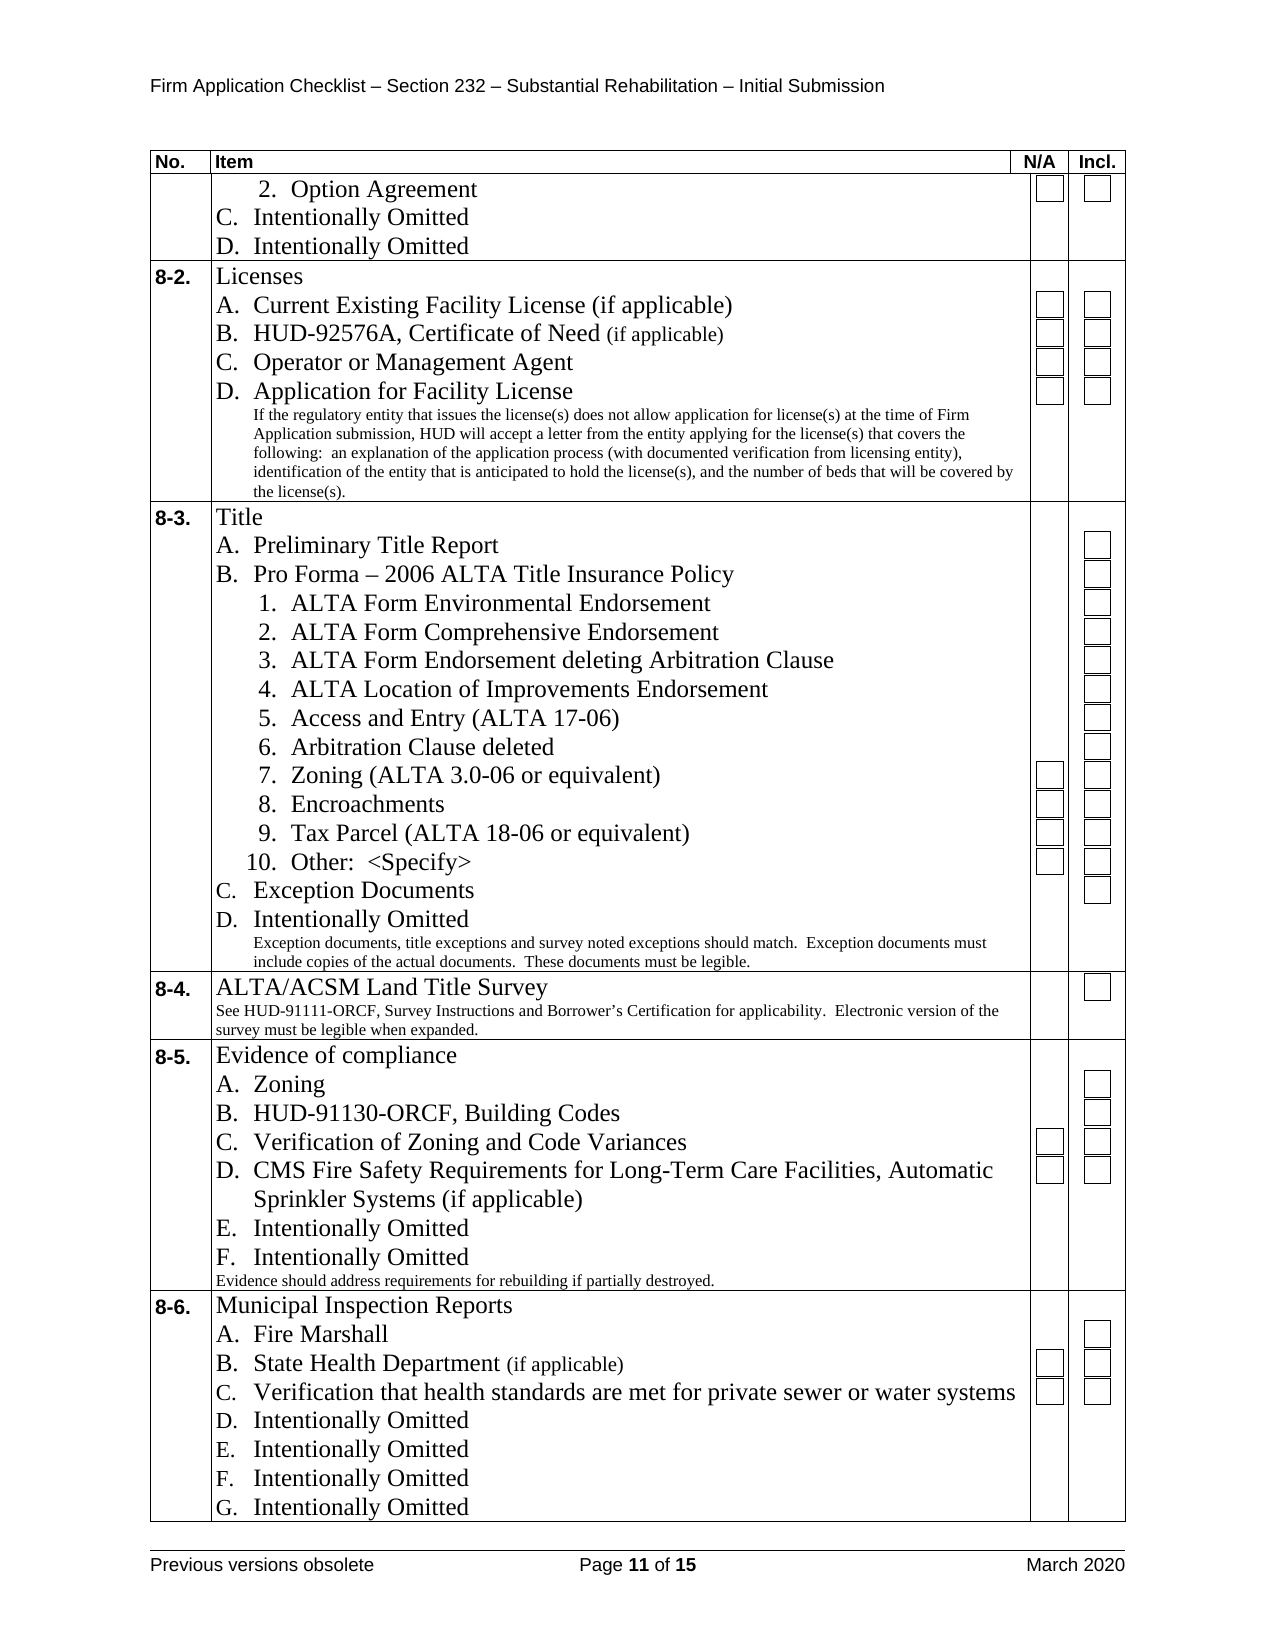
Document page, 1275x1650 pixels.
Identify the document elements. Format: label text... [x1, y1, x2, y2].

table_cell [1069, 1040, 1125, 1289]
table_cell [1069, 1291, 1125, 1521]
table_cell [151, 502, 211, 971]
table_cell [1031, 174, 1068, 260]
table_cell [1031, 261, 1068, 501]
table_header N/A [1011, 151, 1068, 173]
table_cell [151, 972, 211, 1039]
table_cell Evidence of compliance Zoning HUD-91130-ORCF, Building Codes Verification of Zoning and Code Variances CMS Fire Safety Requirements for Long-Term Care Facilities, Automatic Sprinkler Systems (if applicable) Intentionally Omitted Intentionally Omitted Evidence should address requirements for rebuilding if partially destroyed. [212, 1040, 1030, 1289]
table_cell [212, 174, 1030, 260]
table_cell [151, 1040, 211, 1289]
table_cell [151, 174, 211, 260]
table_cell ALTA/ACSM Land Title Survey See HUD-91111-ORCF, Survey Instructions and Borrower’s Certification for applicability. Electronic version of the survey must be legible when expanded. [212, 972, 1030, 1039]
table_cell [1069, 174, 1125, 260]
table_cell [151, 1291, 211, 1521]
table_cell Licenses Current Existing Facility License (if applicable) HUD-92576A, Certificate of Need (if applicable) Operator or Management Agent Application for Facility License If the regulatory entity that issues the license(s) does not allow application for license(s) at the time of Firm Application submission, HUD will accept a letter from the entity applying for the license(s) that covers the following: an explanation of the application process (with documented verification from licensing entity), identification of the entity that is anticipated to hold the license(s), and the number of beds that will be covered by the license(s). [212, 261, 1030, 501]
table_header Incl. [1069, 151, 1125, 173]
table_cell [151, 261, 211, 501]
table_cell [1031, 502, 1068, 971]
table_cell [212, 1291, 1030, 1521]
table_cell [1031, 972, 1068, 1039]
table_cell Title Preliminary Title Report Pro Forma – 2006 ALTA Title Insurance Policy ALTA Form Environmental Endorsement ALTA Form Comprehensive Endorsement ALTA Form Endorsement deleting Arbitration Clause ALTA Location of Improvements Endorsement Access and Entry (ALTA 17-06) Arbitration Clause deleted Zoning (ALTA 3.0-06 or equivalent) Encroachments Tax Parcel (ALTA 18-06 or equivalent) Other: <Specify> Exception Documents Intentionally Omitted Exception documents, title exceptions and survey noted exceptions should match. Exception documents must include copies of the actual documents. These documents must be legible. [212, 502, 1030, 971]
table_header No. [151, 151, 210, 173]
table_cell [1031, 1291, 1068, 1521]
table_cell [1069, 972, 1125, 1039]
table_header Item [211, 151, 1010, 173]
table_cell [1031, 1040, 1068, 1289]
table_cell [1069, 502, 1125, 971]
table_cell [1069, 261, 1125, 501]
